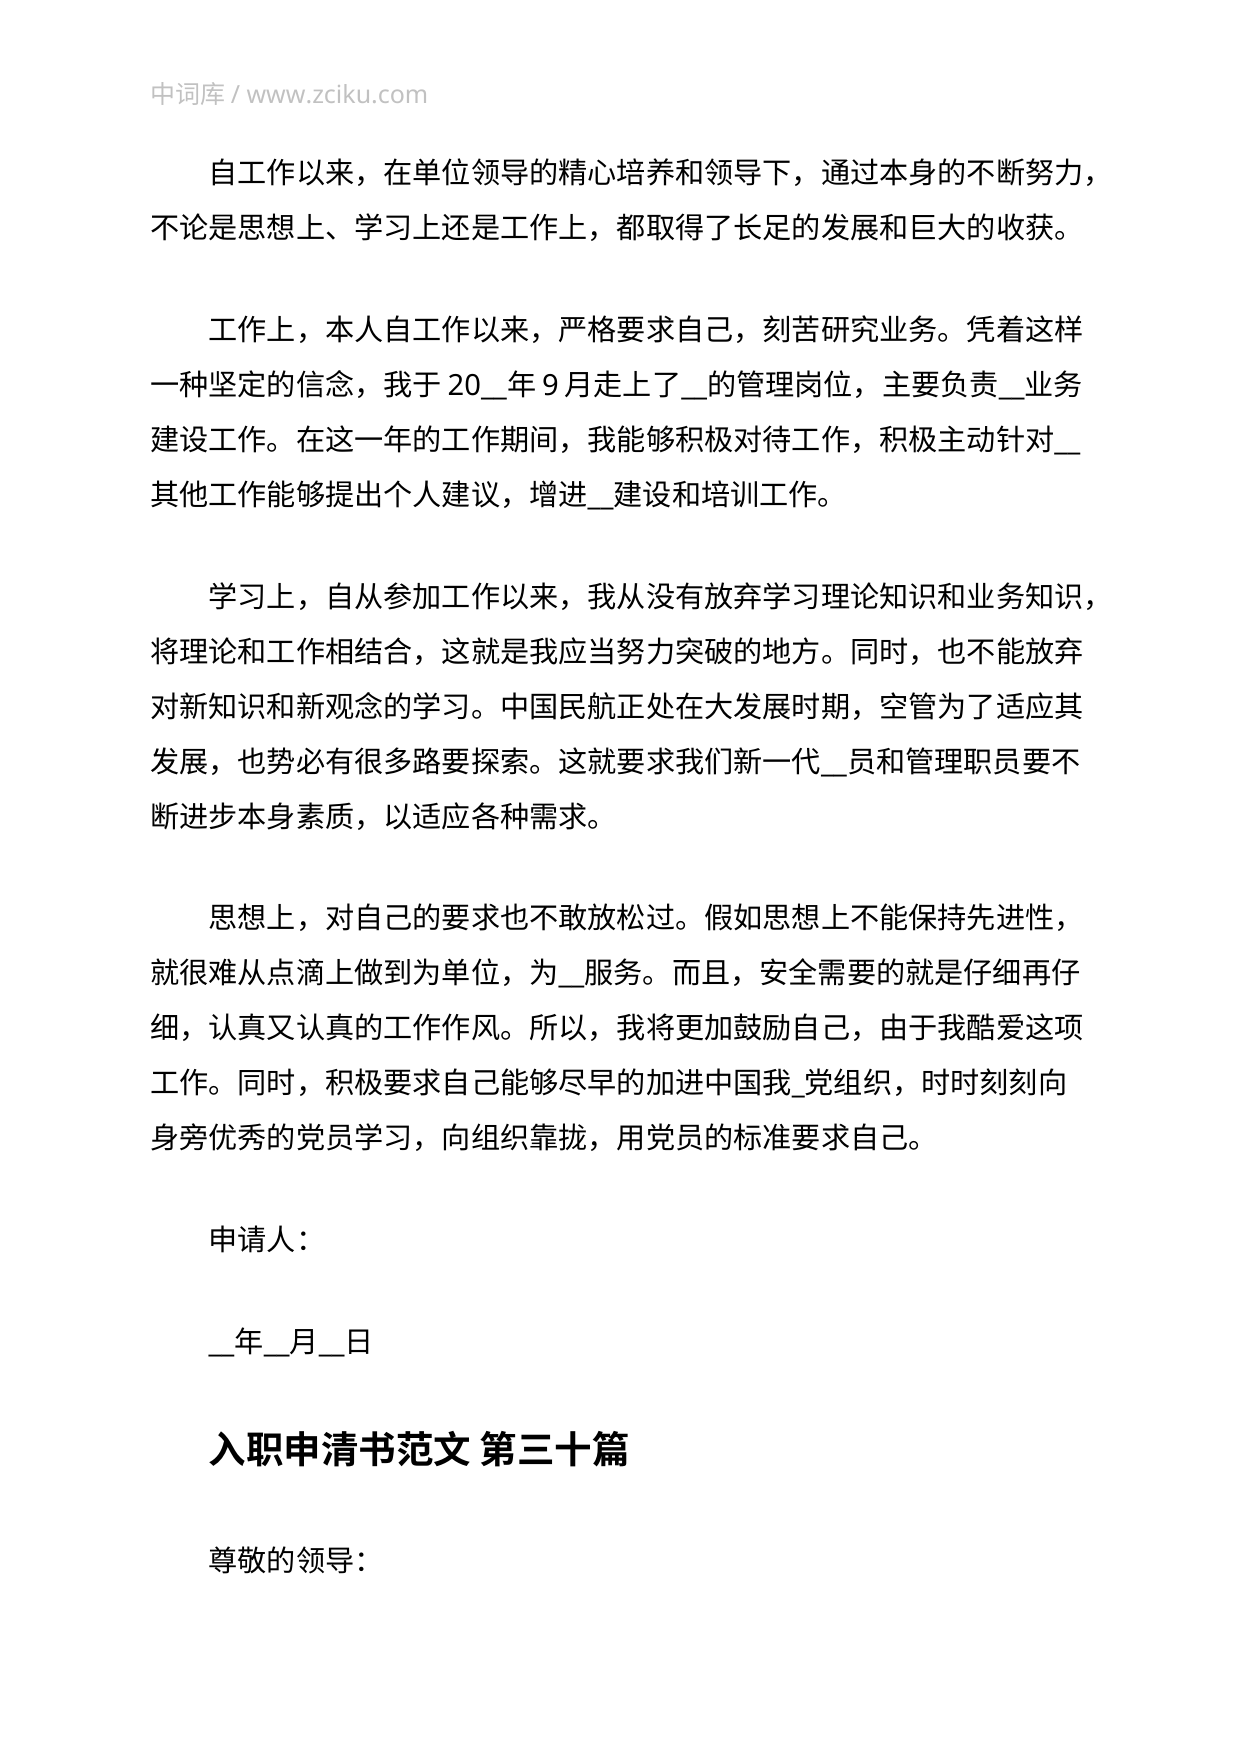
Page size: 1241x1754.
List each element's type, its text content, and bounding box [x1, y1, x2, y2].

text 入职申清书范文 第三十篇 [150, 1420, 1090, 1474]
text 自工作以来，在单位领导的精心培养和领导下，通过本身的不断努力，不论是思想上、学习上还是工作上，都取得了长足的发展和巨大的收获。 [150, 150, 1090, 247]
text 工作上，本人自工作以来，严格要求自己，刻苦研究业务。凭着这样一种坚定的信念，我于20__年9月走上了__的管理岗位，主要负责__业务建设工作。在这一年的工作期间，我能够积极对待工作，积极主动针对__其他工作能够提出个人建议，增进__建设和培训工作。 [150, 307, 1090, 514]
text 尊敬的领导： [150, 1538, 1090, 1580]
text __年__月__日 [150, 1318, 1090, 1361]
text 思想上，对自己的要求也不敢放松过。假如思想上不能保持先进性，就很难从点滴上做到为单位，为__服务。而且，安全需要的就是仔细再仔细，认真又认真的工作作风。所以，我将更加鼓励自己，由于我酷爱这项工作。同时，积极要求自己能够尽早的加进中国我_党组织，时时刻刻向身旁优秀的党员学习，向组织靠拢，用党员的标准要求自己。 [150, 895, 1090, 1157]
text 学习上，自从参加工作以来，我从没有放弃学习理论知识和业务知识，将理论和工作相结合，这就是我应当努力突破的地方。同时，也不能放弃对新知识和新观念的学习。中国民航正处在大发展时期，空管为了适应其发展，也势必有很多路要探索。这就要求我们新一代__员和管理职员要不断进步本身素质，以适应各种需求。 [150, 573, 1090, 836]
text 申请人： [150, 1217, 1090, 1259]
